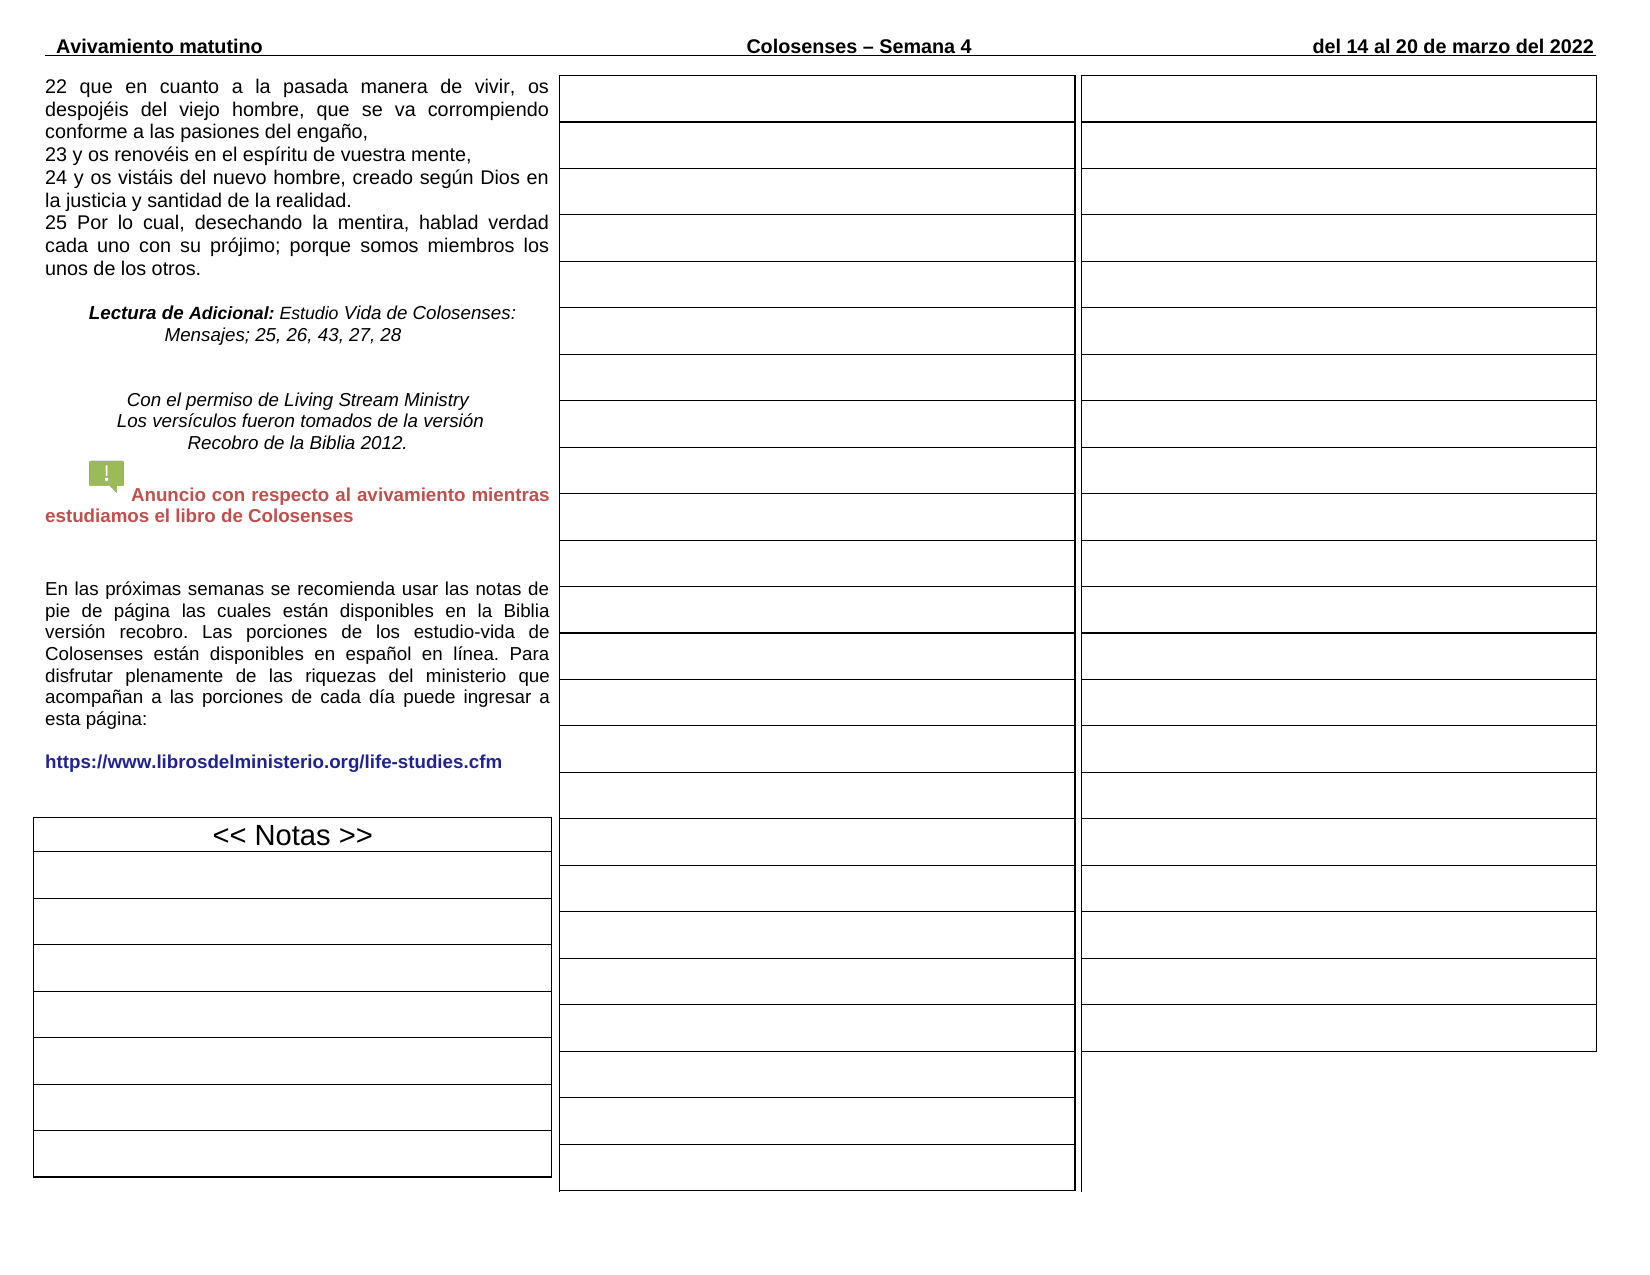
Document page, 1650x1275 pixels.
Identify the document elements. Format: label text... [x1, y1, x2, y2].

table_cell [34, 899, 551, 944]
text 23 y os renovéis en el espíritu de vuestra mente, [45, 143, 550, 166]
table_cell [560, 215, 1074, 261]
table_cell [560, 494, 1074, 539]
table_cell [560, 773, 1074, 818]
table_cell [1082, 773, 1596, 818]
table_cell [1082, 123, 1596, 168]
table_cell [560, 401, 1074, 447]
table_cell [1082, 308, 1596, 354]
table_cell [1082, 680, 1596, 725]
picture [82, 453, 131, 502]
table_cell [1082, 819, 1596, 865]
table_cell [560, 866, 1074, 911]
table_cell [560, 448, 1074, 493]
table_cell [560, 1005, 1074, 1051]
table_cell [560, 1052, 1074, 1097]
text https://www.librosdelministerio.org/life-studies.cfm [45, 751, 550, 772]
table_cell [1082, 401, 1596, 447]
text Con el permiso de Living Stream Ministry [45, 388, 550, 410]
table_cell [560, 262, 1074, 307]
table_cell [1082, 726, 1596, 772]
text Lectura de Adicional: Estudio Vida de Colosenses: [45, 302, 550, 324]
table_cell [1082, 959, 1596, 1004]
table_header << Notas >> [34, 818, 551, 851]
text 22 que en cuanto a la pasada manera de vivir, os despojéis del viejo hombre, que se va corrompiendo conforme a las pasiones del engaño, [45, 75, 550, 143]
text Los versículos fueron tomados de la versión [45, 410, 550, 431]
table_cell [560, 819, 1074, 865]
table_cell [34, 945, 551, 991]
table_cell [560, 959, 1074, 1004]
table_cell [560, 1098, 1074, 1143]
table_cell [560, 123, 1074, 168]
table_cell [560, 912, 1074, 958]
table_cell [560, 680, 1074, 725]
text 25 Por lo cual, desechando la mentira, hablad verdad cada uno con su prójimo; porque somos miembros los unos de los otros. [45, 211, 550, 279]
table_cell [1082, 1005, 1596, 1051]
table_cell [560, 587, 1074, 632]
table_cell [560, 1145, 1074, 1190]
table_cell [1082, 262, 1596, 307]
text Recobro de la Biblia 2012. [45, 431, 550, 453]
table_cell [1082, 448, 1596, 493]
table_cell [1082, 541, 1596, 586]
table_cell [1082, 494, 1596, 539]
table_cell [560, 169, 1074, 214]
text Mensajes; 25, 26, 43, 27, 28 [45, 324, 550, 345]
table_cell [560, 355, 1074, 400]
table_cell [34, 1038, 551, 1083]
table_cell [1082, 355, 1596, 400]
table_cell [1082, 169, 1596, 214]
table_cell [1082, 912, 1596, 958]
table_cell [1082, 587, 1596, 632]
table_cell [560, 726, 1074, 772]
text 24 y os vistáis del nuevo hombre, creado según Dios en la justicia y santidad de la realidad. [45, 166, 550, 211]
table_cell [34, 1131, 551, 1176]
table_cell [1082, 76, 1596, 121]
table_cell [560, 308, 1074, 354]
table_cell [560, 76, 1074, 121]
table_cell [1082, 634, 1596, 679]
table_cell [34, 852, 551, 898]
text Anuncio con respecto al avivamiento mientras estudiamos el libro de Colosenses [45, 453, 550, 527]
table_cell [560, 541, 1074, 586]
table_cell [1082, 215, 1596, 261]
table_cell [34, 1085, 551, 1130]
table_cell [1082, 866, 1596, 911]
text En las próximas semanas se recomienda usar las notas de pie de página las cuales están disponibles en la Biblia versión recobro. Las porciones de los estudio-vida de Colosenses están disponibles en español en línea. Para disfrutar plenamente de las riquezas del ministerio que acompañan a las porciones de cada día puede ingresar a esta página: [45, 578, 550, 729]
table_cell [34, 992, 551, 1037]
table_cell [560, 634, 1074, 679]
